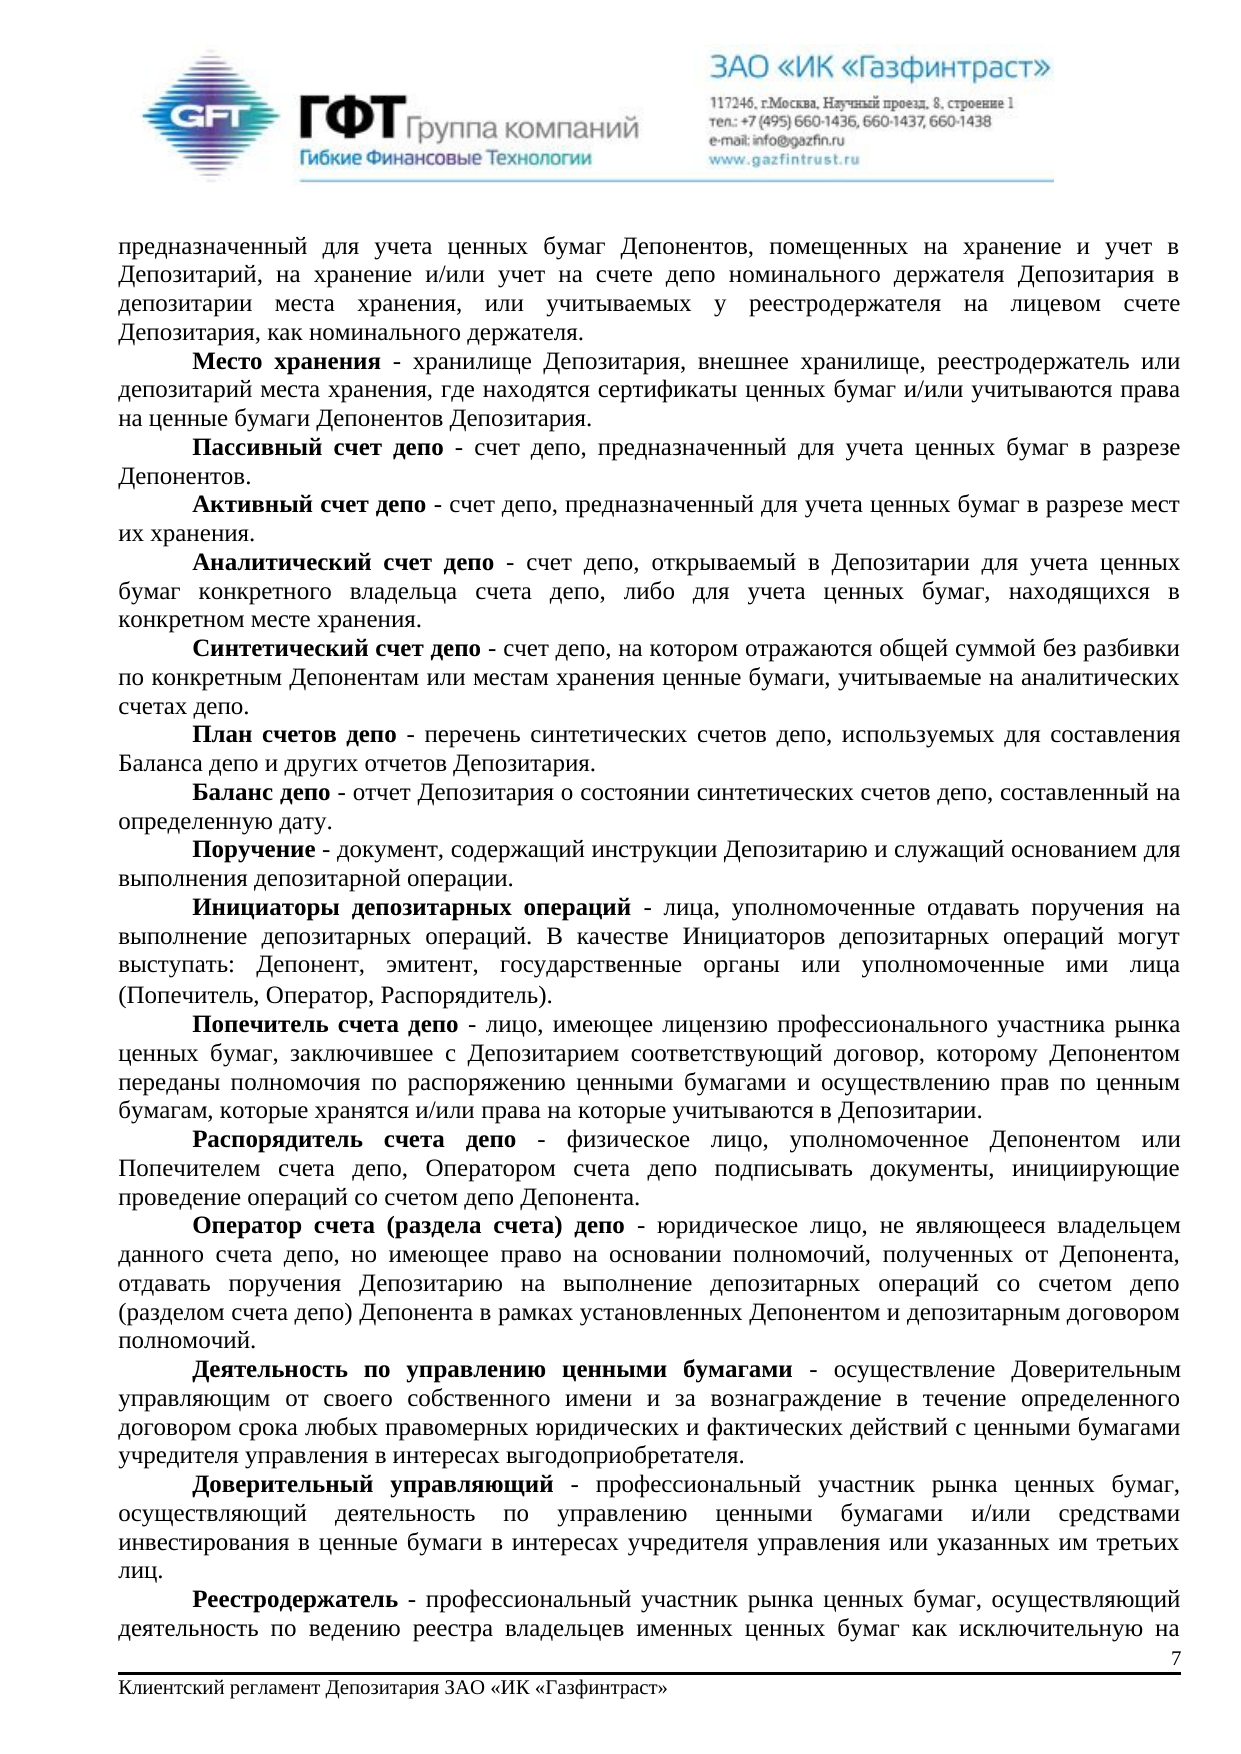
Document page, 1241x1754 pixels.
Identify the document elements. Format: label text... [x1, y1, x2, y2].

picture [118, 44, 1054, 187]
text Поручение - документ, содержащий инструкции Депозитарию и служащий основанием для выполнения депозитарной операции. [118, 834, 1181, 892]
text Пассивный счет депо - счет депо, предназначенный для учета ценных бумаг в разрезе Депонентов. [118, 432, 1181, 489]
text Аналитический счет депо - счет депо, открываемый в Депозитарии для учета ценных бумаг конкретного владельца счета депо, либо для учета ценных бумаг, находящихся в конкретном месте хранения. [118, 547, 1181, 633]
text План счетов депо - перечень синтетических счетов депо, используемых для составления Баланса депо и других отчетов Депозитария. [118, 719, 1181, 777]
text Деятельность по управлению ценными бумагами - осуществление Доверительным управляющим от своего собственного имени и за вознаграждение в течение определенного договором срока любых правомерных юридических и фактических действий с ценными бумагами учредителя управления в интересах выгодоприобретателя. [118, 1354, 1181, 1469]
text Инициаторы депозитарных операций - лица, уполномоченные отдавать поручения на выполнение депозитарных операций. В качестве Инициаторов депозитарных операций могут выступать: Депонент, эмитент, государственные органы или уполномоченные ими лица (Попечитель, Оператор, Распорядитель). [118, 892, 1181, 1009]
text Оператор счета (раздела счета) депо - юридическое лицо, не являющееся владельцем данного счета депо, но имеющее право на основании полномочий, полученных от Депонента, отдавать поручения Депозитарию на выполнение депозитарных операций со счетом депо (разделом счета депо) Депонента в рамках установленных Депонентом и депозитарным договором полномочий. [118, 1210, 1181, 1354]
text Синтетический счет депо - счет депо, на котором отражаются общей суммой без разбивки по конкретным Депонентам или местам хранения ценные бумаги, учитываемые на аналитических счетах депо. [118, 633, 1181, 719]
text Баланс депо - отчет Депозитария о состоянии синтетических счетов депо, составленный на определенную дату. [118, 777, 1181, 834]
text Распорядитель счета депо - физическое лицо, уполномоченное Депонентом или Попечителем счета депо, Оператором счета депо подписывать документы, инициирующие проведение операций со счетом депо Депонента. [118, 1124, 1181, 1210]
text Место хранения - хранилище Депозитария, внешнее хранилище, реестродержатель или депозитарий места хранения, где находятся сертификаты ценных бумаг и/или учитываются права на ценные бумаги Депонентов Депозитария. [118, 346, 1181, 432]
text Активный счет депо - счет депо, предназначенный для учета ценных бумаг в разрезе мест их хранения. [118, 489, 1181, 547]
text Попечитель счета депо - лицо, имеющее лицензию профессионального участника рынка ценных бумаг, заключившее с Депозитарием соответствующий договор, которому Депонентом переданы полномочия по распоряжению ценными бумагами и осуществлению прав по ценным бумагам, которые хранятся и/или права на которые учитываются в Депозитарии. [118, 1009, 1181, 1124]
text Доверительный управляющий - профессиональный участник рынка ценных бумаг, осуществляющий деятельность по управлению ценными бумагами и/или средствами инвестирования в ценные бумаги в интересах учредителя управления или указанных им третьих лиц. [118, 1469, 1181, 1584]
